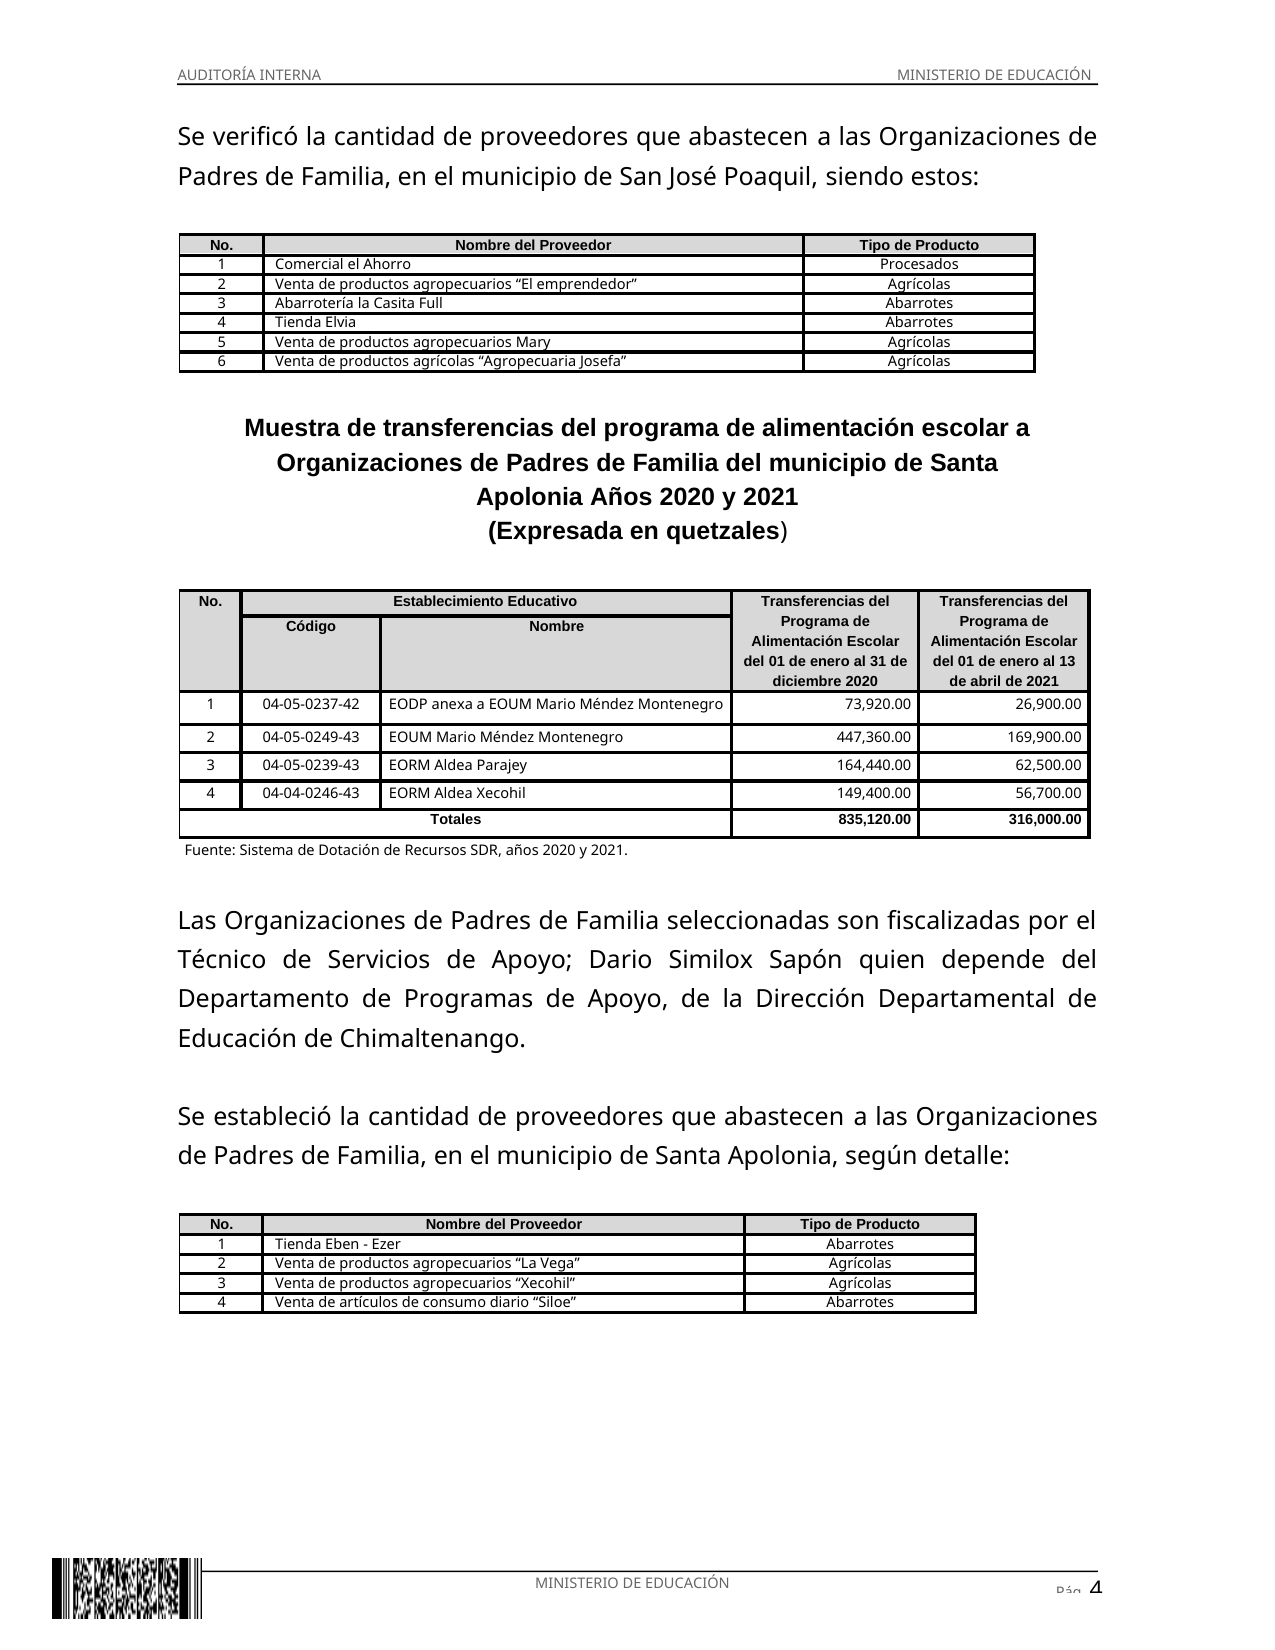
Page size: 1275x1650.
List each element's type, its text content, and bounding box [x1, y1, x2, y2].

table_cell Tienda Eben - Ezer [264, 1236, 743, 1253]
table_cell 04-05-0237-42 [243, 693, 379, 723]
table_cell Comercial el Ahorro [265, 257, 802, 273]
table_cell 1 [180, 257, 262, 273]
table_cell EODP anexa a EOUM Mario Méndez Montenegro [382, 693, 730, 723]
table_header Establecimiento Educativo [243, 592, 730, 614]
table_cell 3 [180, 754, 239, 779]
text Fuente: Sistema de Dotación de Recursos SDR, años 2020 y 2021. [184, 839, 1108, 859]
table_cell Procesados [805, 257, 1033, 273]
table_cell 4 [180, 783, 239, 807]
text Se verificó la cantidad de proveedores que abastecen a las Organizaciones de Padres de Familia, en el municipio de San José Poaquil, siendo estos: [177, 119, 1098, 192]
table_header Tipo de Producto [746, 1216, 974, 1233]
table_cell 1 [180, 693, 239, 723]
table_cell 04-05-0239-43 [243, 754, 379, 779]
table_cell Agrícolas [746, 1256, 974, 1272]
table_cell Venta de productos agropecuarios Mary [265, 334, 802, 350]
table_cell 447,360.00 [733, 726, 917, 751]
table_header Nombre del Proveedor [265, 236, 802, 253]
table_cell Abarrotería la Casita Full [265, 295, 802, 312]
table_header Transferencias del Programa de Alimentación Escolar del 01 de enero al 31 de diciembre 2020 [733, 592, 917, 690]
text Se estableció la cantidad de proveedores que abastecen a las Organizaciones de Padres de Familia, en el municipio de Santa Apolonia, según detalle: [177, 1098, 1098, 1172]
table_cell Agrícolas [746, 1275, 974, 1292]
text Las Organizaciones de Padres de Familia seleccionadas son fiscalizadas por el Técnico de Servicios de Apoyo; Dario Similox Sapón quien depende del Departamento de Programas de Apoyo, de la Dirección Departamental de Educación de Chimaltenango. [177, 903, 1098, 1054]
table_cell Agrícolas [805, 334, 1033, 350]
table_cell Código [243, 618, 379, 690]
text (Expresada en quetzales) [486, 517, 789, 546]
table_cell Abarrotes [805, 315, 1033, 331]
table_cell Abarrotes [746, 1295, 974, 1311]
table_cell EOUM Mario Méndez Montenegro [382, 726, 730, 751]
table_cell Venta de artículos de consumo diario “Siloe” [264, 1295, 743, 1311]
table_cell 04-04-0246-43 [243, 783, 379, 807]
table_cell 5 [180, 334, 262, 350]
text Muestra de transferencias del programa de alimentación escolar a Organizaciones de Padres de Familia del municipio de Santa Apolonia Años 2020 y 2021 [221, 413, 1054, 511]
picture [52, 1558, 202, 1619]
table_cell 3 [180, 1275, 261, 1292]
table_cell 26,900.00 [920, 693, 1087, 723]
table_cell 835,120.00 [733, 811, 917, 836]
table_header Transferencias del Programa de Alimentación Escolar del 01 de enero al 13 de abril de 2021 [920, 592, 1087, 690]
table_cell Nombre [382, 618, 730, 690]
table_header No. [180, 236, 262, 253]
table_cell 2 [180, 726, 239, 751]
table_cell Venta de productos agropecuarios “La Vega” [264, 1256, 743, 1272]
table_cell 2 [180, 1256, 261, 1272]
table_cell Agrícolas [805, 276, 1033, 292]
table_cell 4 [180, 315, 262, 331]
table_cell 04-05-0249-43 [243, 726, 379, 751]
table_header No. [180, 1216, 261, 1233]
table_cell Venta de productos agropecuarios “El emprendedor” [265, 276, 802, 292]
table_header Nombre del Proveedor [264, 1216, 743, 1233]
table_cell 316,000.00 [920, 811, 1087, 836]
table_cell Agrícolas [805, 354, 1033, 370]
table_cell 3 [180, 295, 262, 312]
table_header Tipo de Producto [805, 236, 1033, 253]
table_cell EORM Aldea Parajey [382, 754, 730, 779]
table_cell 164,440.00 [733, 754, 917, 779]
table_cell EORM Aldea Xecohil [382, 783, 730, 807]
table_cell Abarrotes [746, 1236, 974, 1253]
table_cell 73,920.00 [733, 693, 917, 723]
table_cell Tienda Elvia [265, 315, 802, 331]
table_cell 169,900.00 [920, 726, 1087, 751]
table_cell 4 [180, 1295, 261, 1311]
table_cell Abarrotes [805, 295, 1033, 312]
table_cell 2 [180, 276, 262, 292]
table_cell Venta de productos agrícolas “Agropecuaria Josefa” [265, 354, 802, 370]
table_cell 56,700.00 [920, 783, 1087, 807]
table_cell 6 [180, 354, 262, 370]
table_cell 1 [180, 1236, 261, 1253]
table_cell 149,400.00 [733, 783, 917, 807]
table_cell Totales [180, 811, 730, 836]
table_cell Venta de productos agropecuarios “Xecohil” [264, 1275, 743, 1292]
table_cell 62,500.00 [920, 754, 1087, 779]
table_header No. [180, 592, 239, 690]
